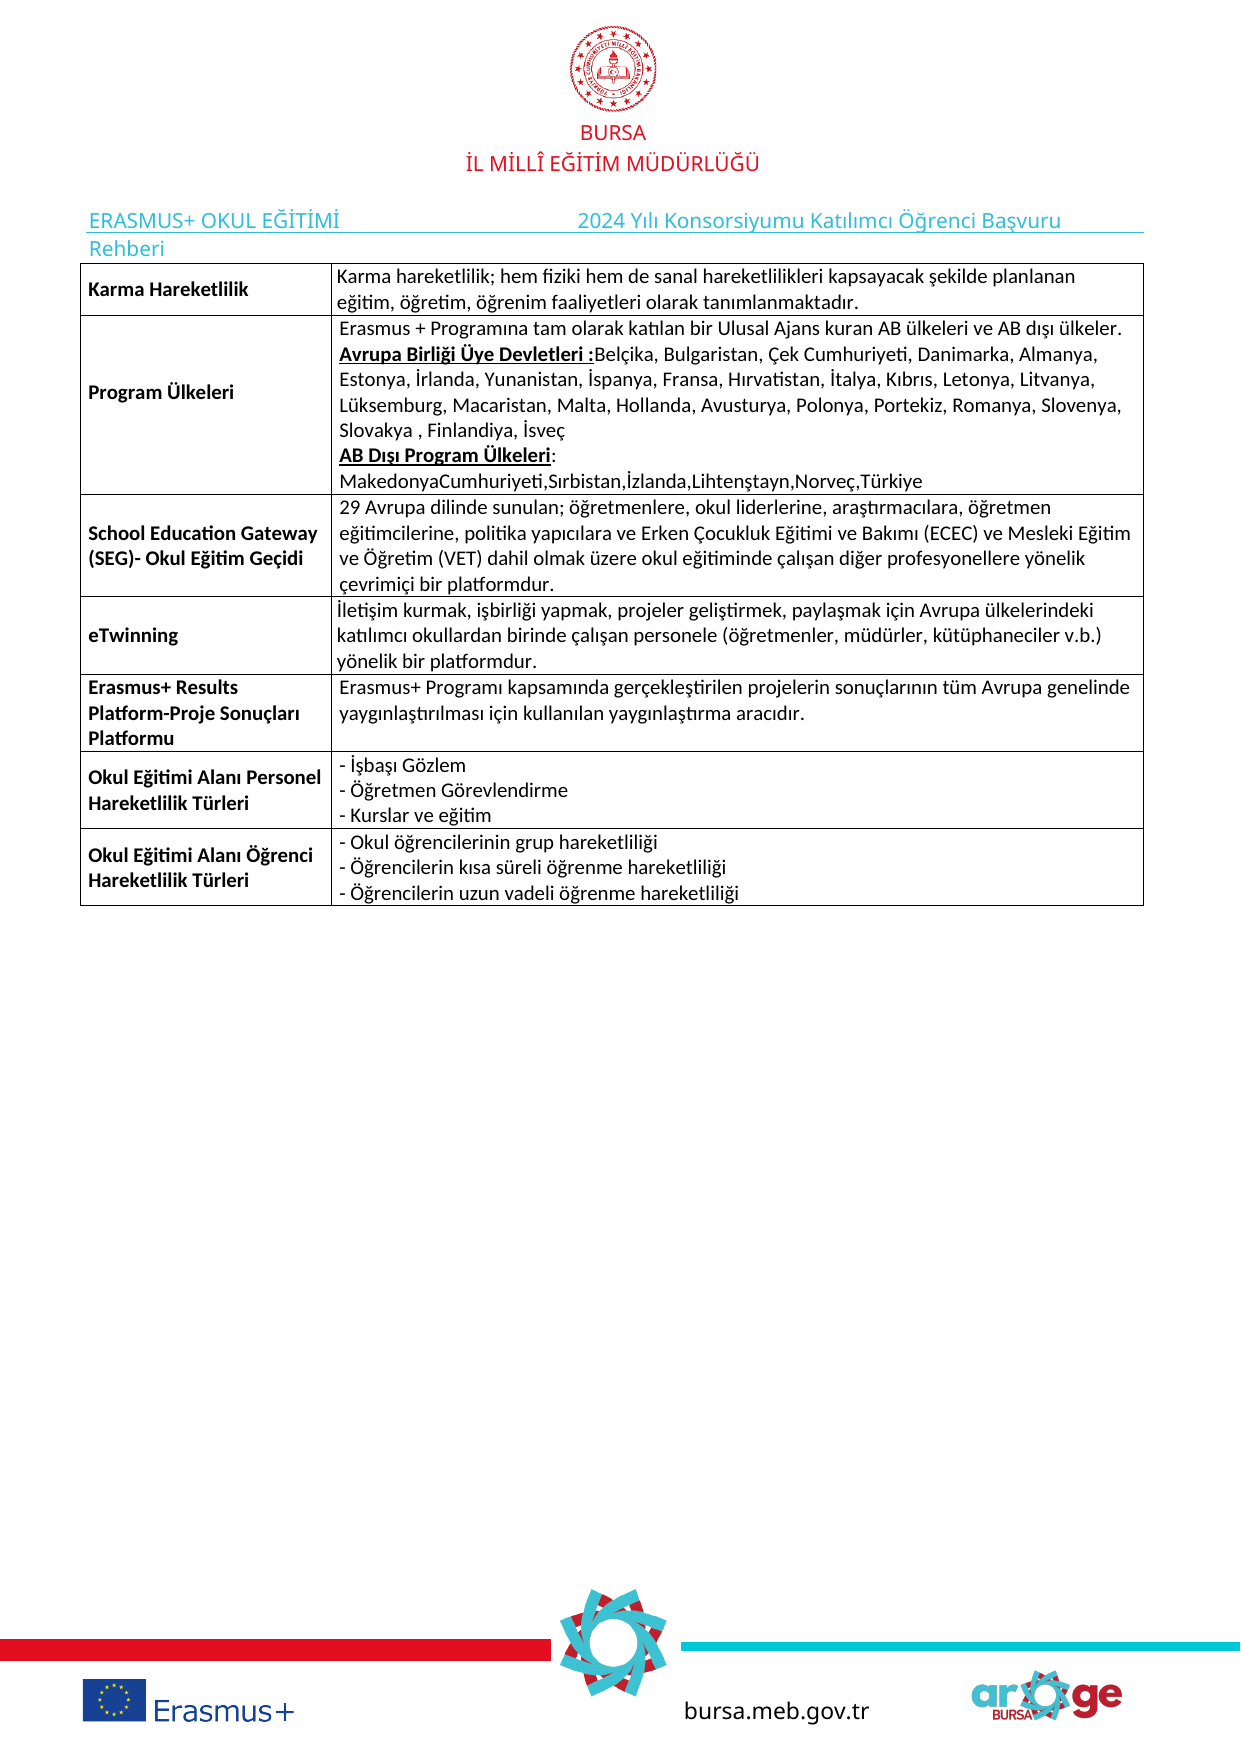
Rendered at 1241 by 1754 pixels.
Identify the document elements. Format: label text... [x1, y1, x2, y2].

table_cell - Okul öğrencilerinin grup hareketliliği - Öğrencilerin kısa süreli öğrenme hareketliliği - Öğrencilerin uzun vadeli öğrenme hareketliliği [332, 829, 1143, 905]
table_cell Erasmus+ Results Platform-Proje Sonuçları Platformu [81, 675, 331, 751]
table_cell Okul Eğitimi Alanı Öğrenci Hareketlilik Türleri [81, 829, 331, 905]
table_cell Program Ülkeleri [81, 316, 331, 493]
table_cell eTwinning [81, 597, 331, 673]
picture [82, 1679, 294, 1722]
table_cell School Education Gateway (SEG)- Okul Eğitim Geçidi [81, 495, 331, 596]
picture [567, 23, 657, 113]
table_cell Okul Eğitimi Alanı Personel Hareketlilik Türleri [81, 752, 331, 828]
table_cell Erasmus + Programına tam olarak katılan bir Ulusal Ajans kuran AB ülkeleri ve AB dışı ülkeler. Avrupa Birliği Üye Devletleri :Belçika, Bulgaristan, Çek Cumhuriyeti, Danimarka, Almanya, Estonya, İrlanda, Yunanistan, İspanya, Fransa, Hırvatistan, İtalya, Kıbrıs, Letonya, Litvanya, Lüksemburg, Macaristan, Malta, Hollanda, Avusturya, Polonya, Portekiz, Romanya, Slovenya, Slovakya , Finlandiya, İsveç AB Dışı Program Ülkeleri: MakedonyaCumhuriyeti,Sırbistan,İzlanda,Lihtenştayn,Norveç,Türkiye [332, 316, 1143, 493]
picture [557, 1586, 669, 1699]
table_cell İletişim kurmak, işbirliği yapmak, projeler geliştirmek, paylaşmak için Avrupa ülkelerindeki katılımcı okullardan birinde çalışan personele (öğretmenler, müdürler, kütüphaneciler v.b.) yönelik bir platformdur. [332, 597, 1143, 673]
table_cell Karma Hareketlilik [81, 264, 331, 314]
picture [968, 1668, 1125, 1727]
table_cell - İşbaşı Gözlem - Öğretmen Görevlendirme - Kurslar ve eğitim [332, 752, 1143, 828]
table_cell Karma hareketlilik; hem fiziki hem de sanal hareketlilikleri kapsayacak şekilde planlanan eğitim, öğretim, öğrenim faaliyetleri olarak tanımlanmaktadır. [332, 264, 1143, 314]
table_cell Erasmus+ Programı kapsamında gerçekleştirilen projelerin sonuçlarının tüm Avrupa genelinde yaygınlaştırılması için kullanılan yaygınlaştırma aracıdır. [332, 675, 1143, 751]
table_cell 29 Avrupa dilinde sunulan; öğretmenlere, okul liderlerine, araştırmacılara, öğretmen eğitimcilerine, politika yapıcılara ve Erken Çocukluk Eğitimi ve Bakımı (ECEC) ve Mesleki Eğitim ve Öğretim (VET) dahil olmak üzere okul eğitiminde çalışan diğer profesyonellere yönelik çevrimiçi bir platformdur. [332, 495, 1143, 596]
